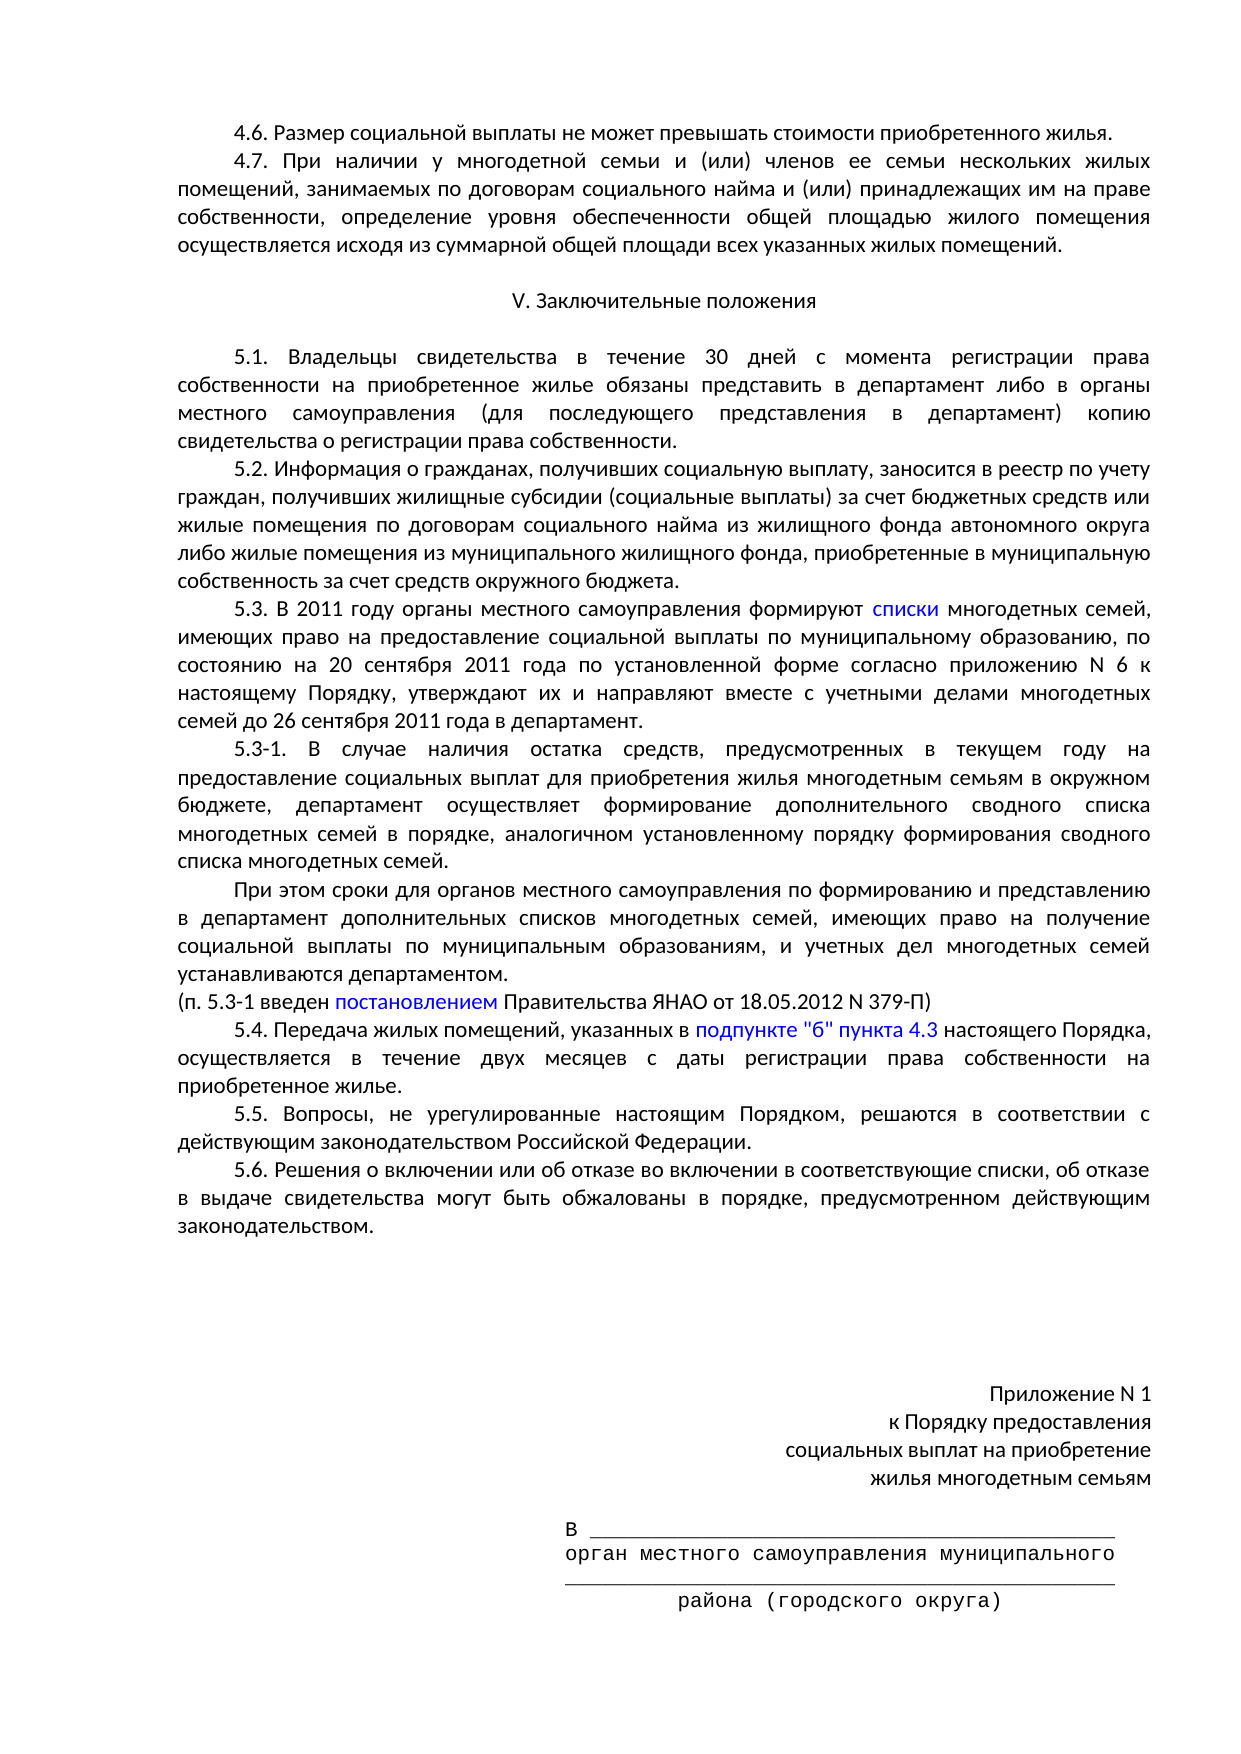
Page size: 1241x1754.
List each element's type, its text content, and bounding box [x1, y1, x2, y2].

text В __________________________________________ [177, 1519, 1152, 1543]
text V. Заключительные положения [177, 286, 1152, 314]
text жилья многодетным семьям [177, 1463, 1152, 1491]
text 5.6. Решения о включении или об отказе во включении в соответствующие списки, об отказе в выдаче свидетельства могут быть обжалованы в порядке, предусмотренном действующим законодательством. [177, 1155, 1152, 1239]
text (п. 5.3-1 введен постановлением Правительства ЯНАО от 18.05.2012 N 379-П) [177, 987, 1152, 1015]
text 5.2. Информация о гражданах, получивших социальную выплату, заносится в реестр по учету граждан, получивших жилищные субсидии (социальные выплаты) за счет бюджетных средств или жилые помещения по договорам социального найма из жилищного фонда автономного округа либо жилые помещения из муниципального жилищного фонда, приобретенные в муниципальную собственность за счет средств окружного бюджета. [177, 454, 1152, 594]
text к Порядку предоставления [177, 1407, 1152, 1435]
text 5.3. В 2011 году органы местного самоуправления формируют списки многодетных семей, имеющих право на предоставление социальной выплаты по муниципальному образованию, по состоянию на 20 сентября 2011 года по установленной форме согласно приложению N 6 к настоящему Порядку, утверждают их и направляют вместе с учетными делами многодетных семей до 26 сентября 2011 года в департамент. [177, 594, 1152, 734]
text 4.7. При наличии у многодетной семьи и (или) членов ее семьи нескольких жилых помещений, занимаемых по договорам социального найма и (или) принадлежащих им на праве собственности, определение уровня обеспеченности общей площадью жилого помещения осуществляется исходя из суммарной общей площади всех указанных жилых помещений. [177, 146, 1152, 258]
text района (городского округа) [177, 1590, 1152, 1614]
text Приложение N 1 [177, 1379, 1152, 1407]
text социальных выплат на приобретение [177, 1435, 1152, 1463]
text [177, 1566, 1152, 1590]
text 5.5. Вопросы, не урегулированные настоящим Порядком, решаются в соответствии с действующим законодательством Российской Федерации. [177, 1099, 1152, 1155]
text орган местного самоуправления муниципального [177, 1543, 1152, 1566]
text 5.1. Владельцы свидетельства в течение 30 дней с момента регистрации права собственности на приобретенное жилье обязаны представить в департамент либо в органы местного самоуправления (для последующего представления в департамент) копию свидетельства о регистрации права собственности. [177, 342, 1152, 454]
text При этом сроки для органов местного самоуправления по формированию и представлению в департамент дополнительных списков многодетных семей, имеющих право на получение социальной выплаты по муниципальным образованиям, и учетных дел многодетных семей устанавливаются департаментом. [177, 875, 1152, 987]
text 4.6. Размер социальной выплаты не может превышать стоимости приобретенного жилья. [177, 118, 1152, 146]
text 5.3-1. В случае наличия остатка средств, предусмотренных в текущем году на предоставление социальных выплат для приобретения жилья многодетным семьям в окружном бюджете, департамент осуществляет формирование дополнительного сводного списка многодетных семей в порядке, аналогичном установленному порядку формирования сводного списка многодетных семей. [177, 734, 1152, 875]
text 5.4. Передача жилых помещений, указанных в подпункте "б" пункта 4.3 настоящего Порядка, осуществляется в течение двух месяцев с даты регистрации права собственности на приобретенное жилье. [177, 1015, 1152, 1099]
